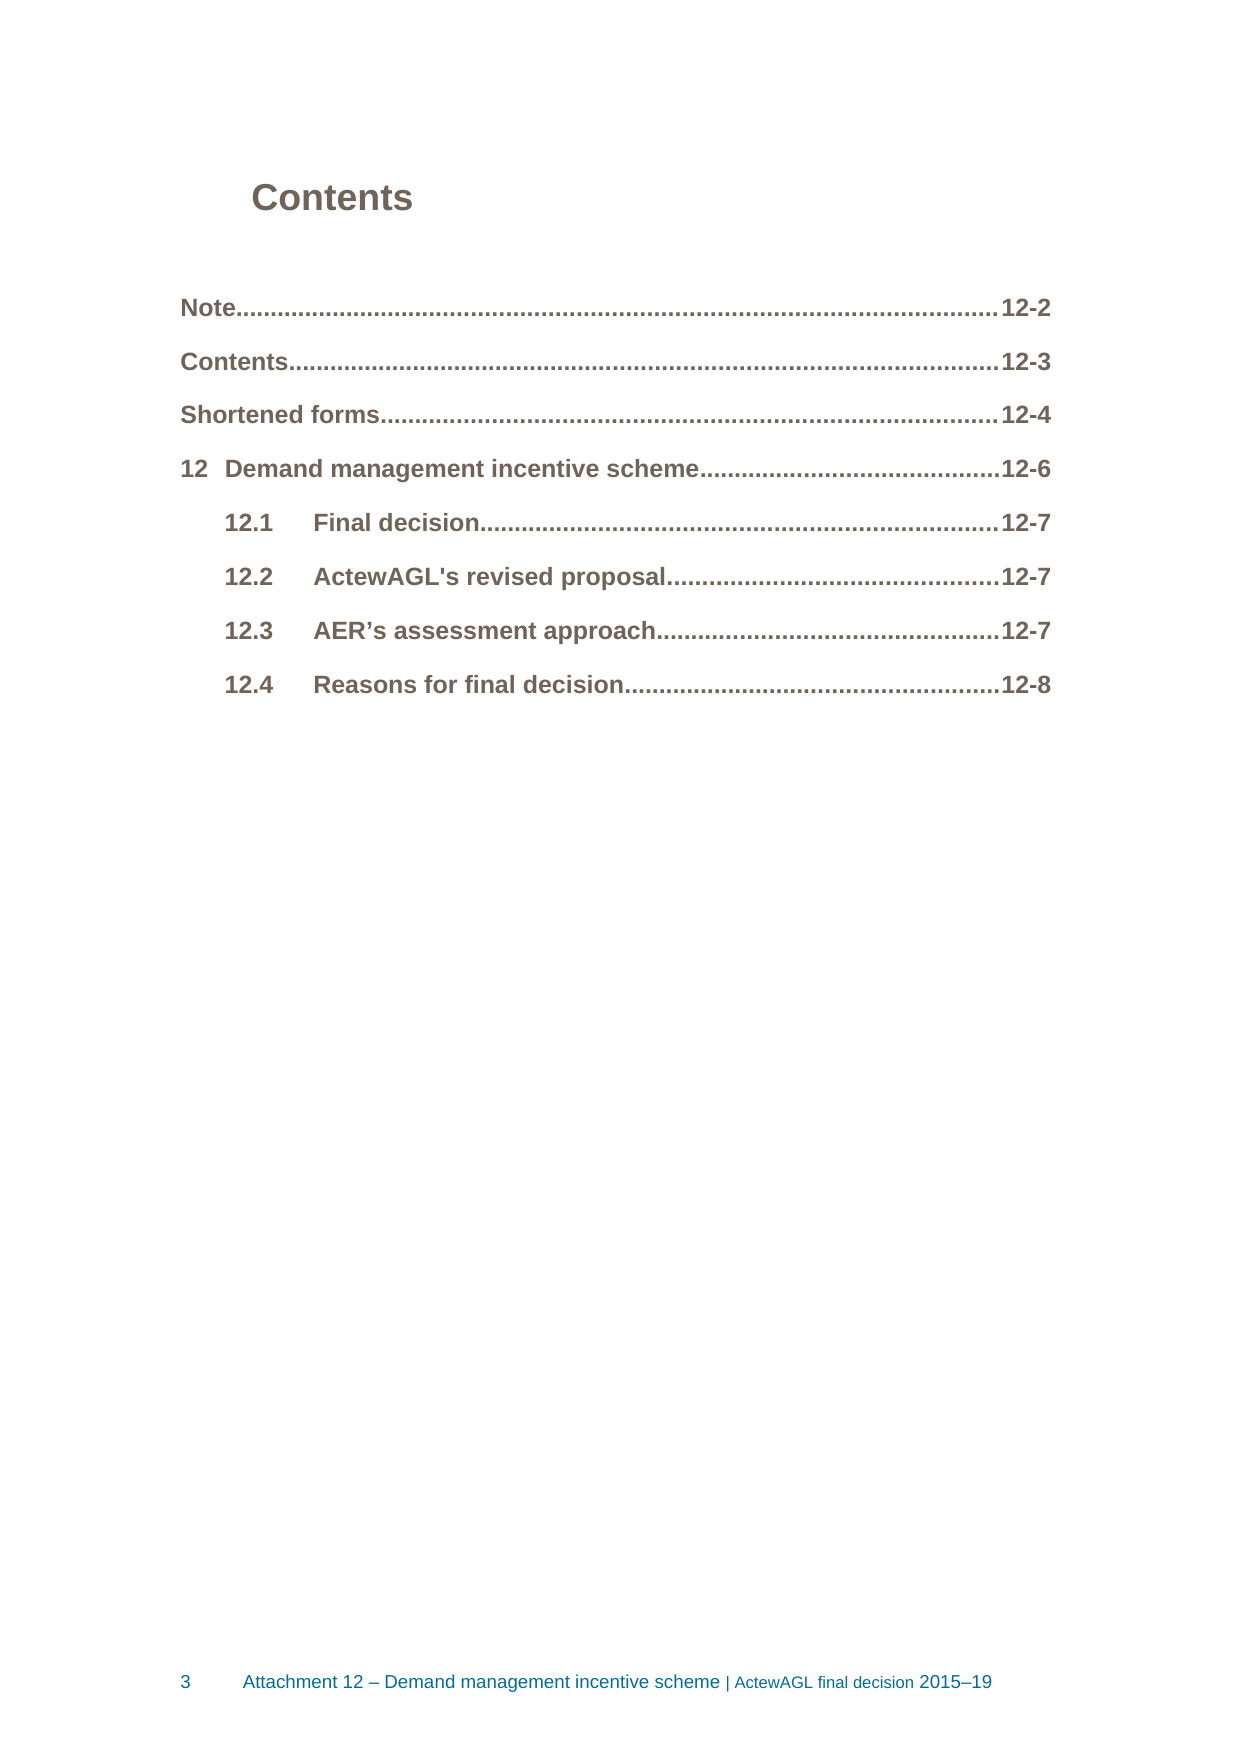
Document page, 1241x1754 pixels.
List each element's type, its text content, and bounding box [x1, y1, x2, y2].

picture [746, 1679, 753, 1688]
picture [792, 1676, 802, 1680]
picture [296, 1678, 300, 1688]
picture [827, 1679, 833, 1688]
picture [872, 1679, 879, 1688]
subtitle Contents [180, 175, 1063, 218]
picture [817, 1676, 822, 1688]
picture [322, 1678, 326, 1688]
picture [759, 1679, 767, 1688]
